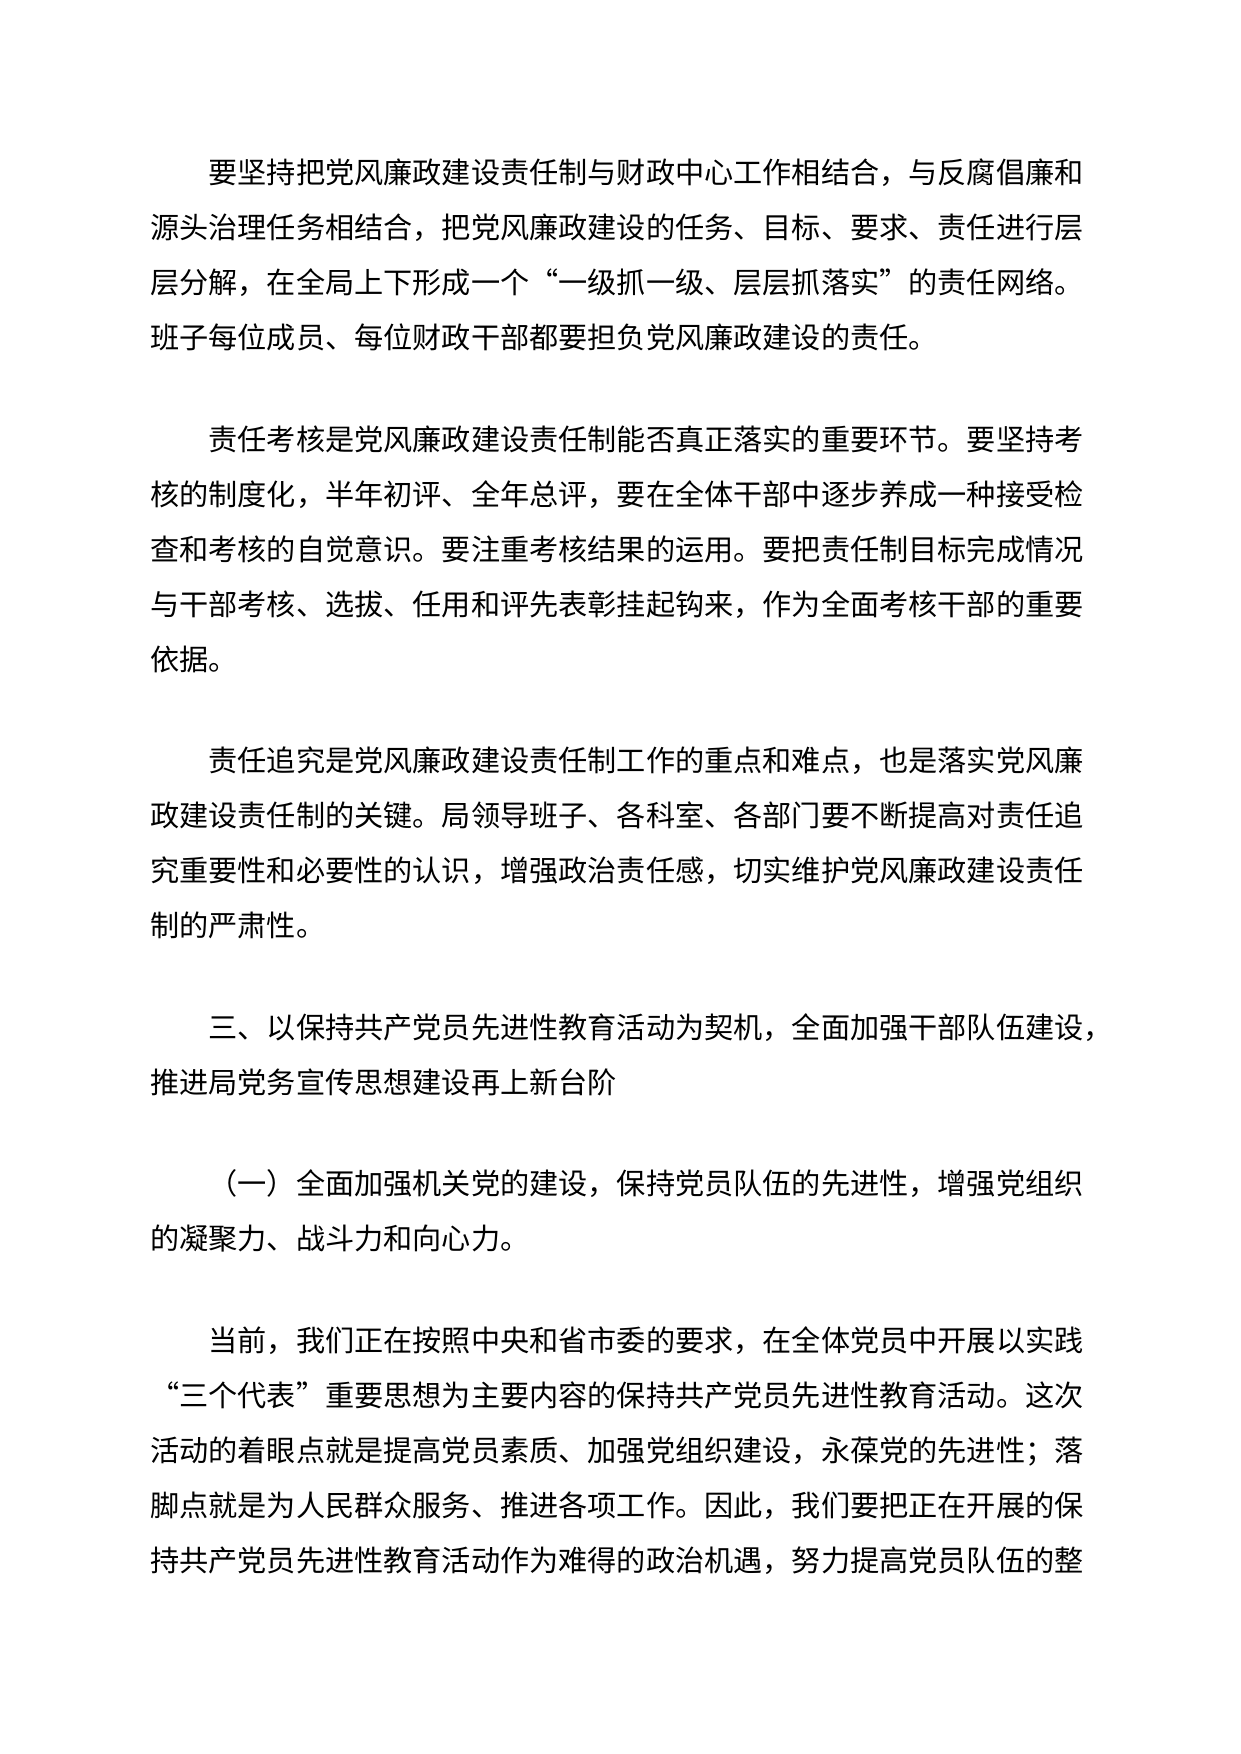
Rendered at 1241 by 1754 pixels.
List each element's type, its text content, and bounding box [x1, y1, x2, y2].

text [150, 1318, 1090, 1579]
text 责任考核是党风廉政建设责任制能否真正落实的重要环节。要坚持考核的制度化，半年初评、全年总评，要在全体干部中逐步养成一种接受检查和考核的自觉意识。要注重考核结果的运用。要把责任制目标完成情况与干部考核、选拔、任用和评先表彰挂起钩来，作为全面考核干部的重要依据。 [150, 416, 1090, 678]
text （一）全面加强机关党的建设，保持党员队伍的先进性，增强党组织的凝聚力、战斗力和向心力。 [150, 1161, 1090, 1258]
text 要坚持把党风廉政建设责任制与财政中心工作相结合，与反腐倡廉和源头治理任务相结合，把党风廉政建设的任务、目标、要求、责任进行层层分解，在全局上下形成一个“一级抓一级、层层抓落实”的责任网络。班子每位成员、每位财政干部都要担负党风廉政建设的责任。 [150, 150, 1090, 357]
text 三、以保持共产党员先进性教育活动为契机，全面加强干部队伍建设，推进局党务宣传思想建设再上新台阶 [150, 1004, 1090, 1101]
text 责任追究是党风廉政建设责任制工作的重点和难点，也是落实党风廉政建设责任制的关键。局领导班子、各科室、各部门要不断提高对责任追究重要性和必要性的认识，增强政治责任感，切实维护党风廉政建设责任制的严肃性。 [150, 738, 1090, 945]
